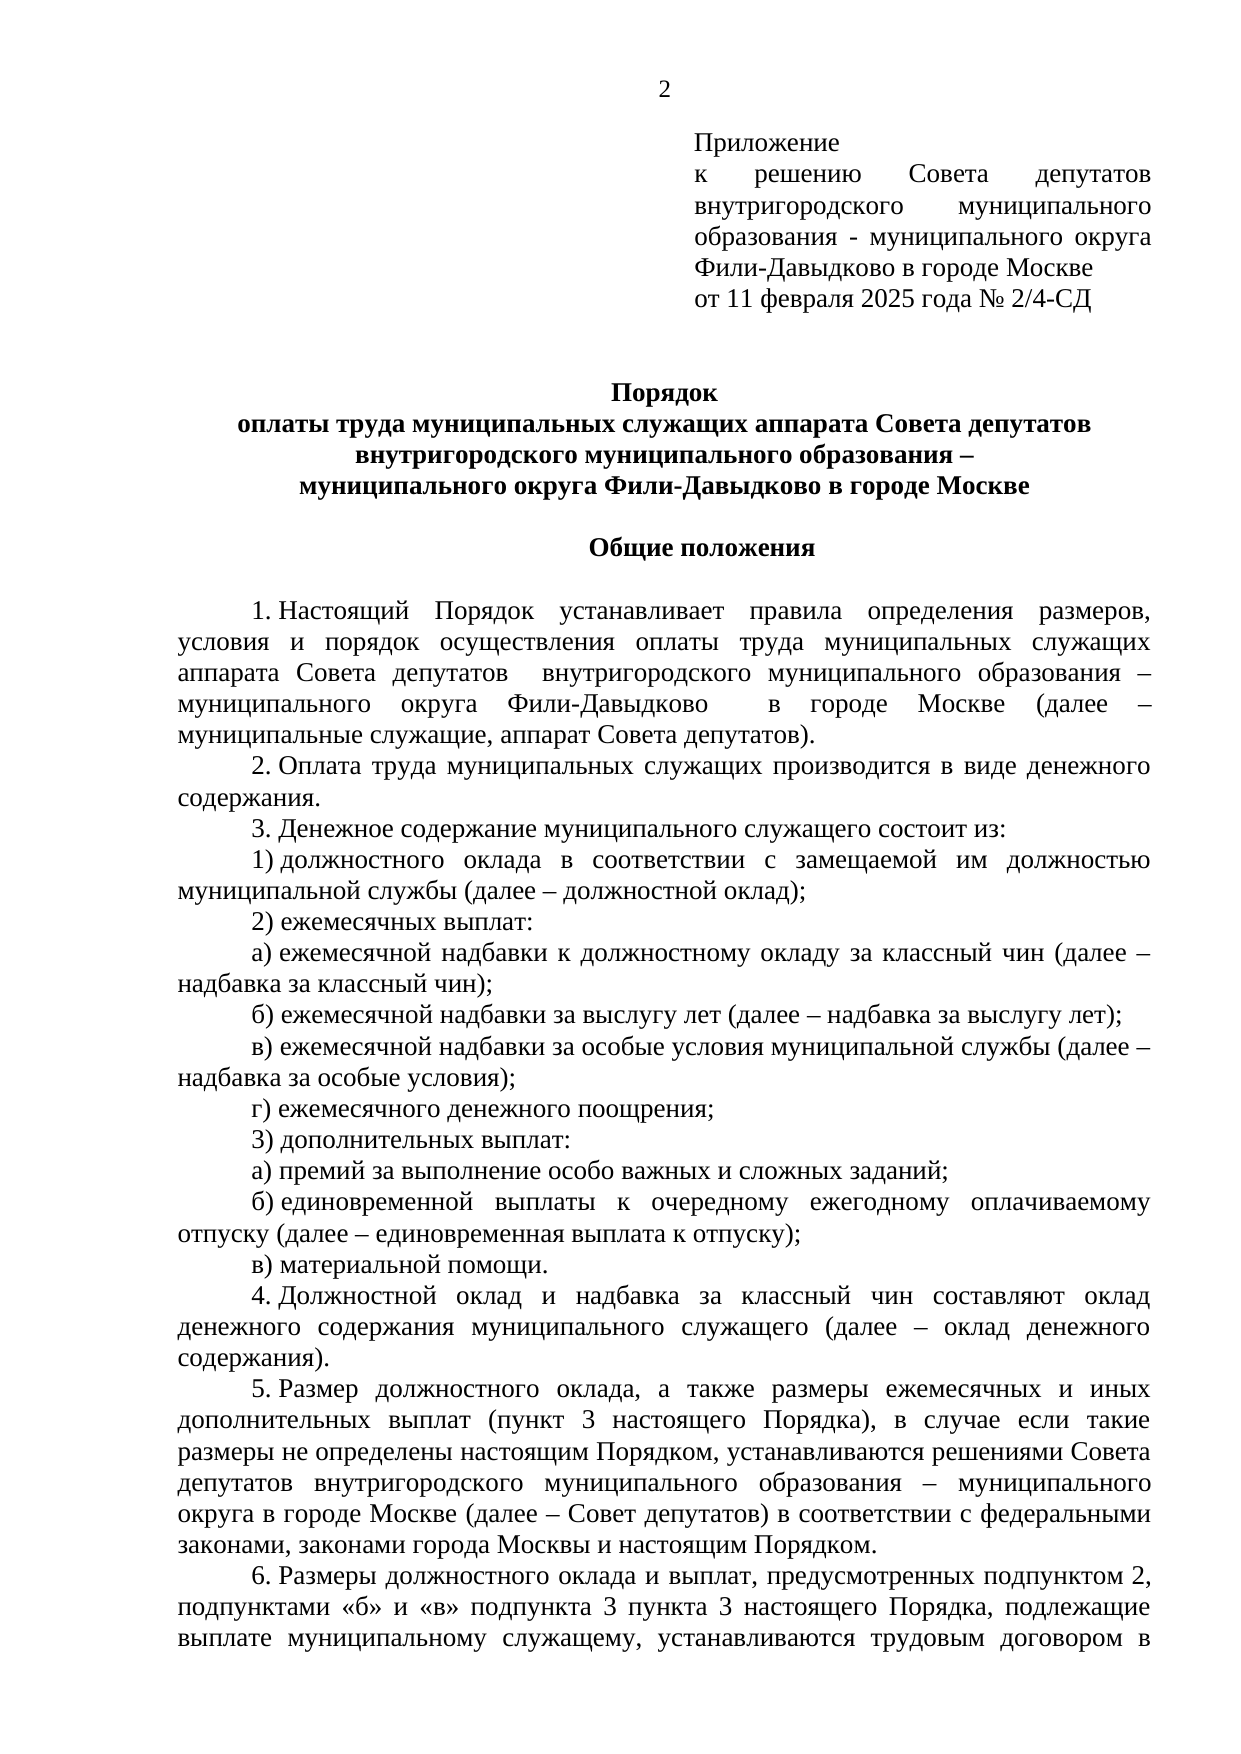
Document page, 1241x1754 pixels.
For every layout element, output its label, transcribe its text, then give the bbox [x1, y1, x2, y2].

text а) премий за выполнение особо важных и сложных заданий; [177, 1154, 1152, 1186]
text б) единовременной выплаты к очередному ежегодному оплачиваемому отпуску (далее – единовременная выплата к отпуску); [177, 1186, 1152, 1248]
text Порядок [177, 376, 1152, 407]
text в) материальной помощи. [177, 1248, 1152, 1279]
text б) ежемесячной надбавки за выслугу лет (далее – надбавка за выслугу лет); [177, 999, 1152, 1030]
text а) ежемесячной надбавки к должностному окладу за классный чин (далее – надбавка за классный чин); [177, 936, 1152, 999]
text муниципального округа Фили-Давыдково в городе Москве [177, 469, 1152, 500]
text 3. Денежное содержание муниципального служащего состоит из: [177, 812, 1152, 843]
text 4. Должностной оклад и надбавка за классный чин составляют оклад денежного содержания муниципального служащего (далее – оклад денежного содержания). [177, 1279, 1152, 1372]
text оплаты труда муниципальных служащих аппарата Совета депутатов внутригородского муниципального образования – [177, 407, 1152, 469]
text к решению Совета депутатов внутригородского муниципального образования - муниципального округа Фили-Давыдково в городе Москве [694, 158, 1152, 282]
text 2) ежемесячных выплат: [177, 905, 1152, 936]
text г) ежемесячного денежного поощрения; [177, 1092, 1152, 1123]
text Приложение [620, 126, 1152, 158]
text в) ежемесячной надбавки за особые условия муниципальной службы (далее – надбавка за особые условия); [177, 1030, 1152, 1092]
text 3) дополнительных выплат: [177, 1123, 1152, 1154]
list Общие положения [252, 531, 1152, 562]
text 1) должностного оклада в соответствии с замещаемой им должностью муниципальной службы (далее – должностной оклад); [177, 843, 1152, 905]
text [177, 1559, 1152, 1653]
text 5. Размер должностного оклада, а также размеры ежемесячных и иных дополнительных выплат (пункт 3 настоящего Порядка), в случае если такие размеры не определены настоящим Порядком, устанавливаются решениями Совета депутатов внутригородского муниципального образования – муниципального округа в городе Москве (далее – Совет депутатов) в соответствии с федеральными законами, законами города Москвы и настоящим Порядком. [177, 1372, 1152, 1559]
text 1. Настоящий Порядок устанавливает правила определения размеров, условия и порядок осуществления оплаты труда муниципальных служащих аппарата Совета депутатов внутригородского муниципального образования – муниципального округа Фили-Давыдково в городе Москве (далее – муниципальные служащие, аппарат Совета депутатов). [177, 594, 1152, 749]
text 2. Оплата труда муниципальных служащих производится в виде денежного содержания. [177, 749, 1152, 812]
text от 11 февраля 2025 года № 2/4-СД [693, 282, 1152, 313]
